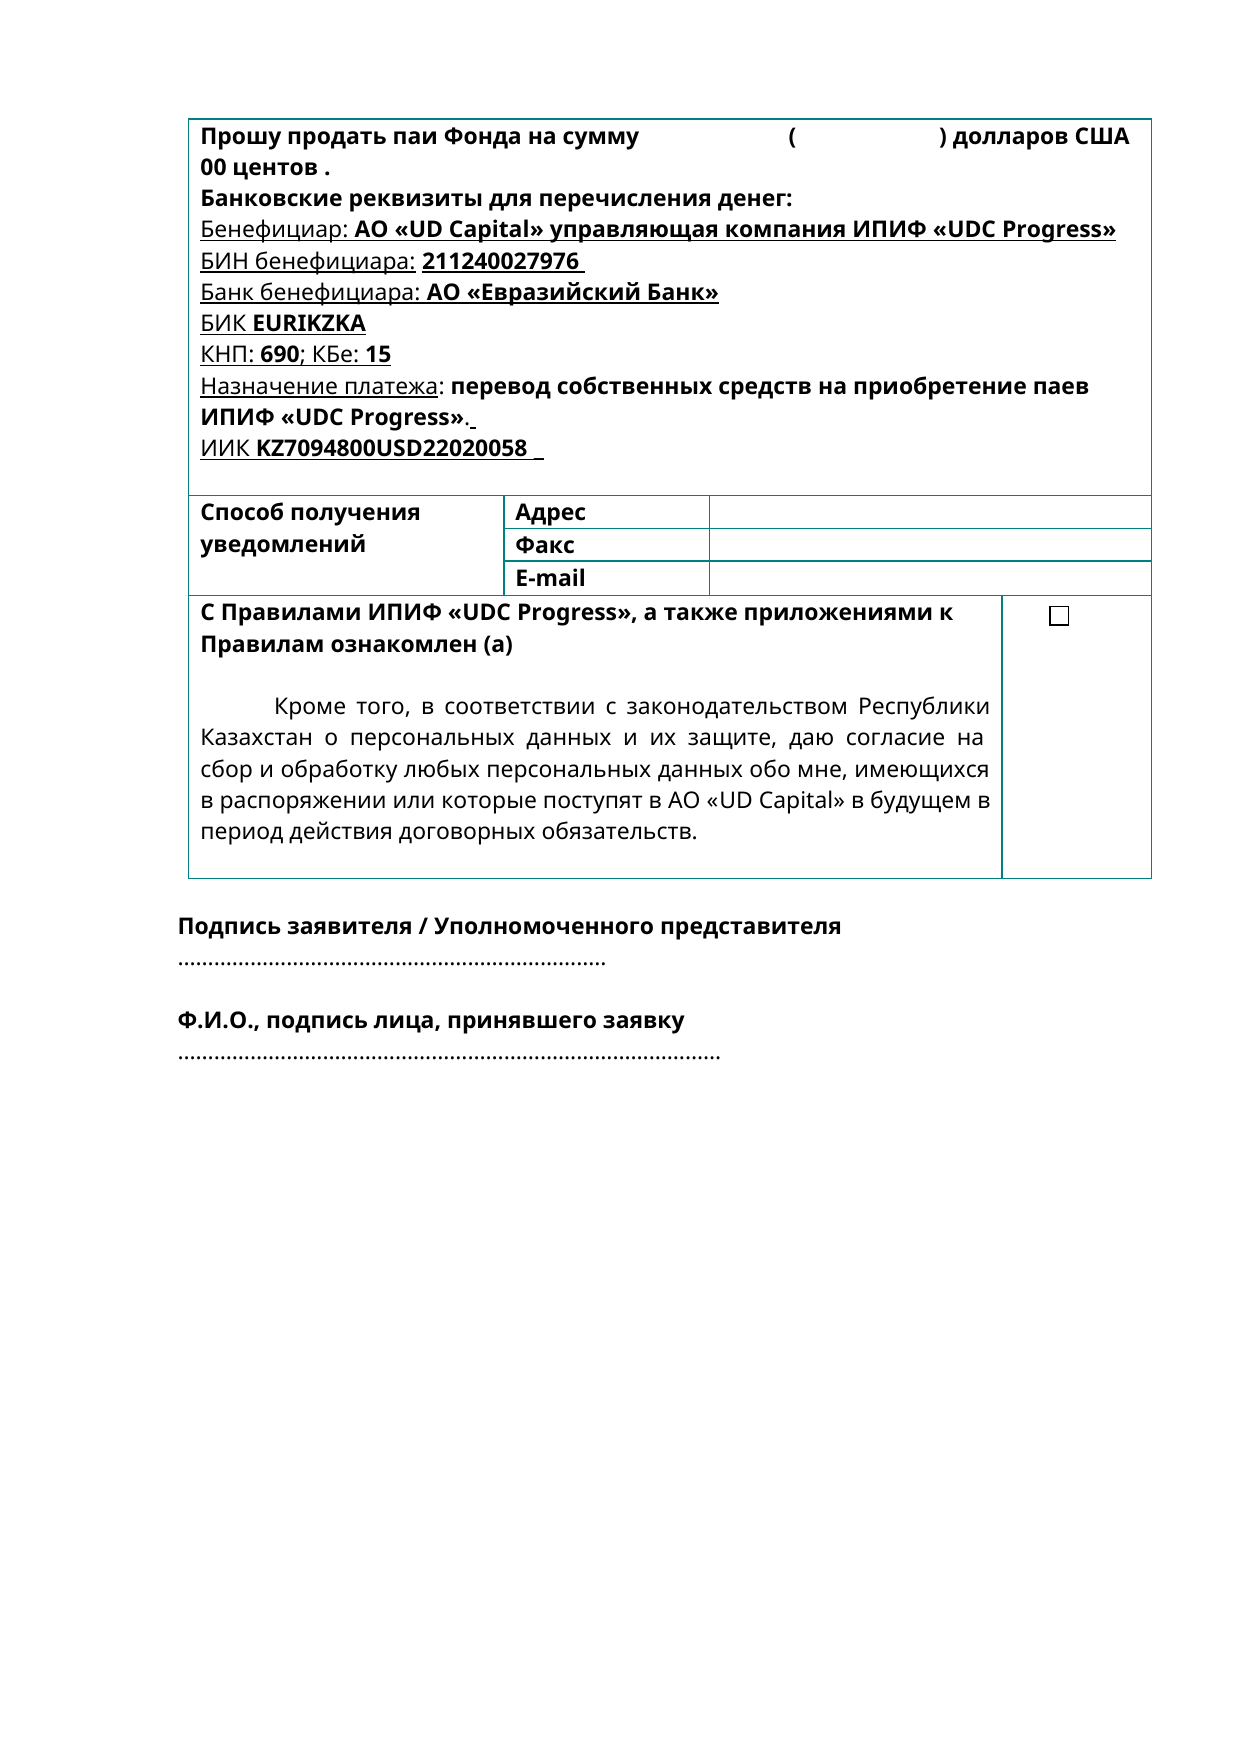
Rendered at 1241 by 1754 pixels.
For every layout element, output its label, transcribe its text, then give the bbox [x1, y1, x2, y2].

table_cell Факс [505, 529, 709, 560]
table_cell [710, 496, 1151, 527]
text Подпись заявителя / Уполномоченного представителя …………………………………………………………….. [177, 910, 1152, 972]
text Ф.И.О., подпись лица, принявшего заявку ……………………………………………………………………………… [177, 1003, 1152, 1066]
table_cell Прошу продать паи Фонда на сумму ( ) долларов США 00 центов . Банковские реквизиты для перечисления денег: Бенефициар: АО «UD Capital» управляющая компания ИПИФ «UDC Progress» БИН бенефициара: 211240027976 Банк бенефициара: АО «Евразийский Банк» БИК EURIKZKA КНП: 690; КБе: 15 Назначение платежа: перевод собственных средств на приобретение паев ИПИФ «UDC Progress». ИИК KZ7094800USD22020058 _ [189, 120, 1151, 495]
table_cell Способ получения уведомлений [189, 496, 503, 595]
table_cell Адрес [505, 496, 709, 527]
table_cell E-mail [505, 562, 709, 595]
table_cell С Правилами ИПИФ «UDC Progress», а также приложениями к Правилам ознакомлен (а) Кроме того, в соответствии с законодательством Республики Казахстан о персональных данных и их защите, даю согласие на сбор и обработку любых персональных данных обо мне, имеющихся в распоряжении или которые поступят в АО «UD Capital» в будущем в период действия договорных обязательств. [189, 596, 1001, 877]
table_cell [710, 562, 1151, 595]
table_cell [710, 529, 1151, 560]
table_cell [1003, 596, 1151, 877]
